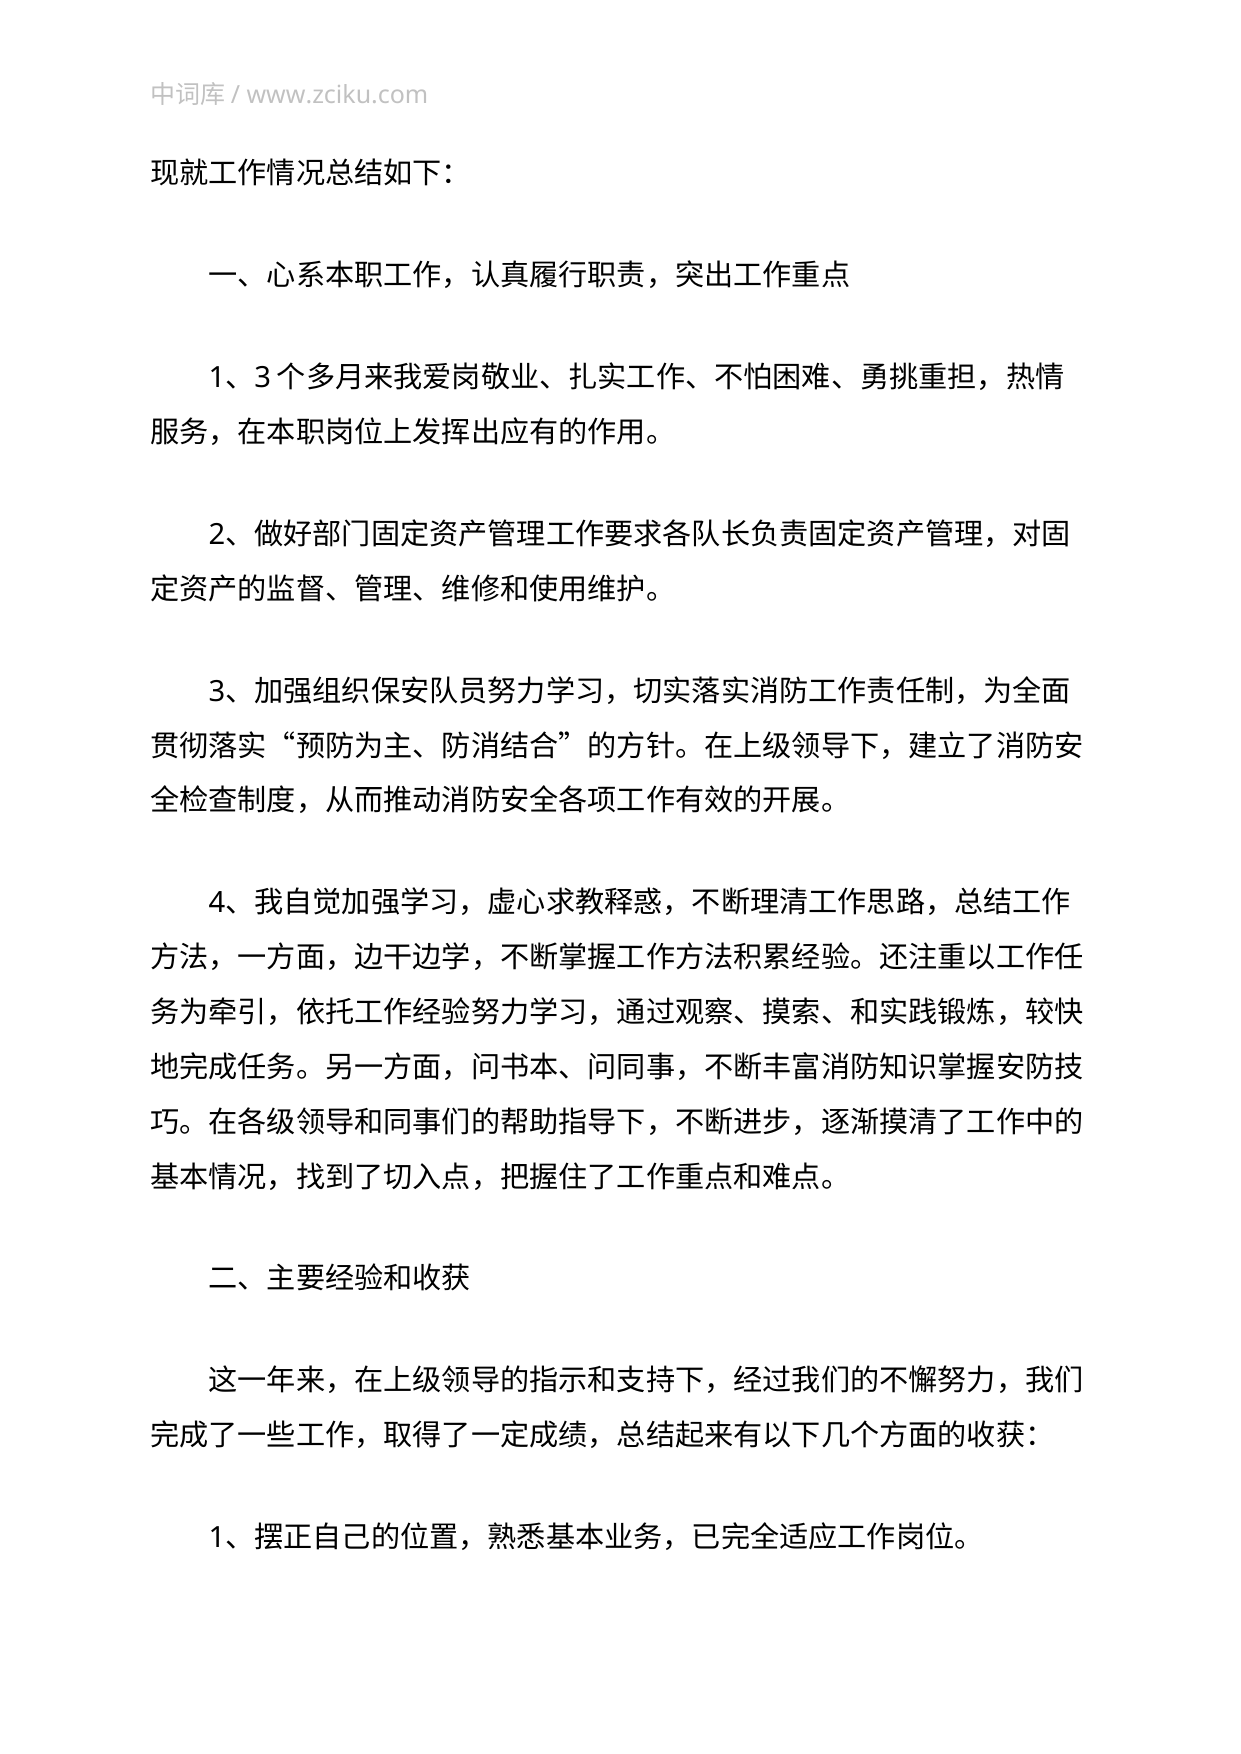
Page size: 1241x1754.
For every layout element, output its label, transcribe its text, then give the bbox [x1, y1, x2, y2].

text 一、心系本职工作，认真履行职责，突出工作重点 [150, 252, 1090, 294]
text 1、3个多月来我爱岗敬业、扎实工作、不怕困难、勇挑重担，热情服务，在本职岗位上发挥出应有的作用。 [150, 353, 1090, 451]
text 3、加强组织保安队员努力学习，切实落实消防工作责任制，为全面贯彻落实“预防为主、防消结合”的方针。在上级领导下，建立了消防安全检查制度，从而推动消防安全各项工作有效的开展。 [150, 667, 1090, 819]
text 1、摆正自己的位置，熟悉基本业务，已完全适应工作岗位。 [150, 1513, 1090, 1556]
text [150, 150, 1090, 192]
text 4、我自觉加强学习，虚心求教释惑，不断理清工作思路，总结工作方法，一方面，边干边学，不断掌握工作方法积累经验。还注重以工作任务为牵引，依托工作经验努力学习，通过观察、摸索、和实践锻炼，较快地完成任务。另一方面，问书本、问同事，不断丰富消防知识掌握安防技巧。在各级领导和同事们的帮助指导下，不断进步，逐渐摸清了工作中的基本情况，找到了切入点，把握住了工作重点和难点。 [150, 879, 1090, 1196]
text 2、做好部门固定资产管理工作要求各队长负责固定资产管理，对固定资产的监督、管理、维修和使用维护。 [150, 510, 1090, 608]
text 二、主要经验和收获 [150, 1255, 1090, 1297]
text 这一年来，在上级领导的指示和支持下，经过我们的不懈努力，我们完成了一些工作，取得了一定成绩，总结起来有以下几个方面的收获： [150, 1357, 1090, 1454]
